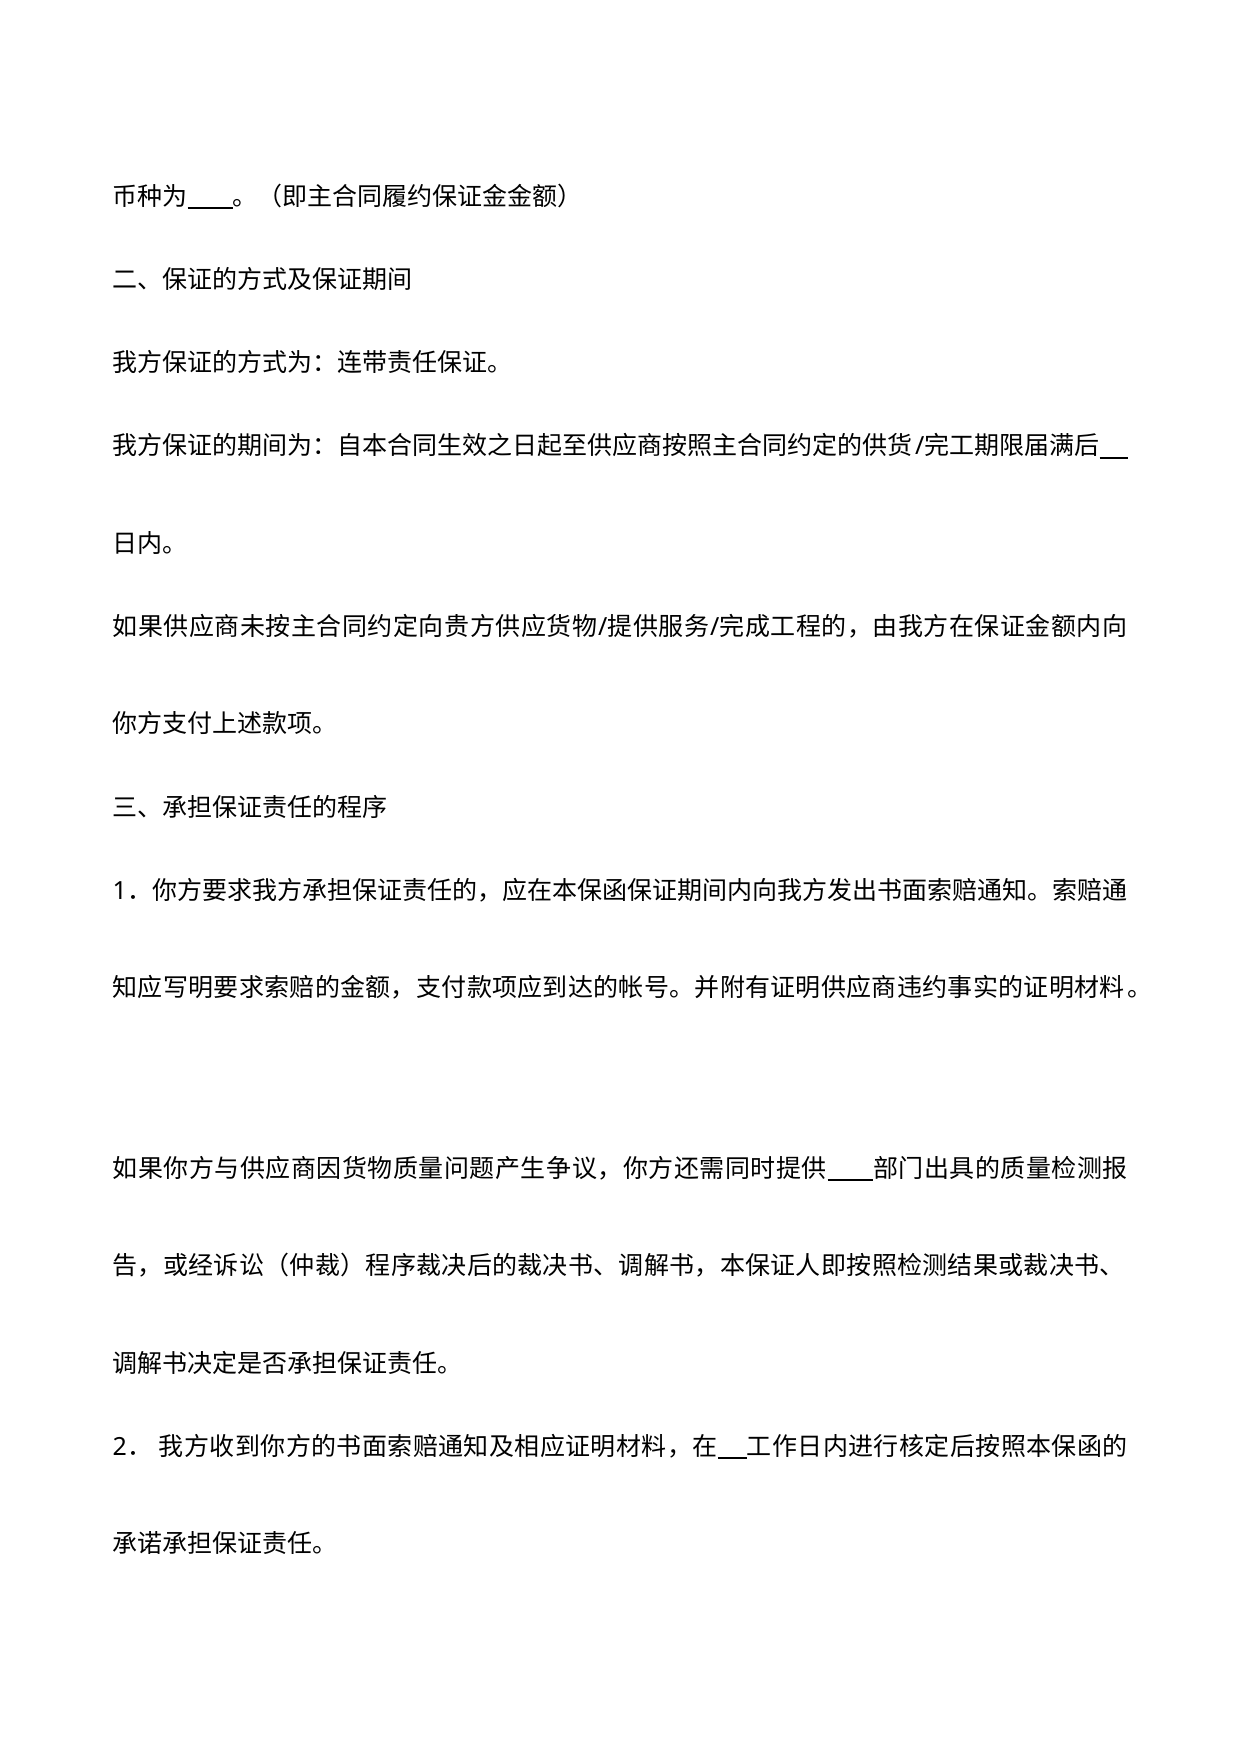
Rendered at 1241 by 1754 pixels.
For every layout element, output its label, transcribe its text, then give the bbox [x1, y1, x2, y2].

list 二、保证的方式及保证期间 [112, 245, 1128, 310]
list 2． 我方收到你方的书面索赔通知及相应证明材料，在 工作日内进行核定后按照本保函的承诺承担保证责任。 [112, 1412, 1128, 1574]
list 我方保证的方式为：连带责任保证。 [112, 328, 1128, 393]
list 我方保证的期间为：自本合同生效之日起至供应商按照主合同约定的供货/完工期限届满后 日内。 [112, 411, 1128, 574]
list 1．你方要求我方承担保证责任的，应在本保函保证期间内向我方发出书面索赔通知。索赔通知应写明要求索赔的金额，支付款项应到达的帐号。并附有证明供应商违约事实的证明材料。 [112, 856, 1128, 1116]
list 如果供应商未按主合同约定向贵方供应货物/提供服务/完成工程的，由我方在保证金额内向你方支付上述款项。 [112, 592, 1128, 754]
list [112, 162, 1128, 227]
list 如果你方与供应商因货物质量问题产生争议，你方还需同时提供 部门出具的质量检测报告，或经诉讼（仲裁）程序裁决后的裁决书、调解书，本保证人即按照检测结果或裁决书、调解书决定是否承担保证责任。 [112, 1134, 1128, 1394]
list 三、承担保证责任的程序 [112, 773, 1128, 838]
